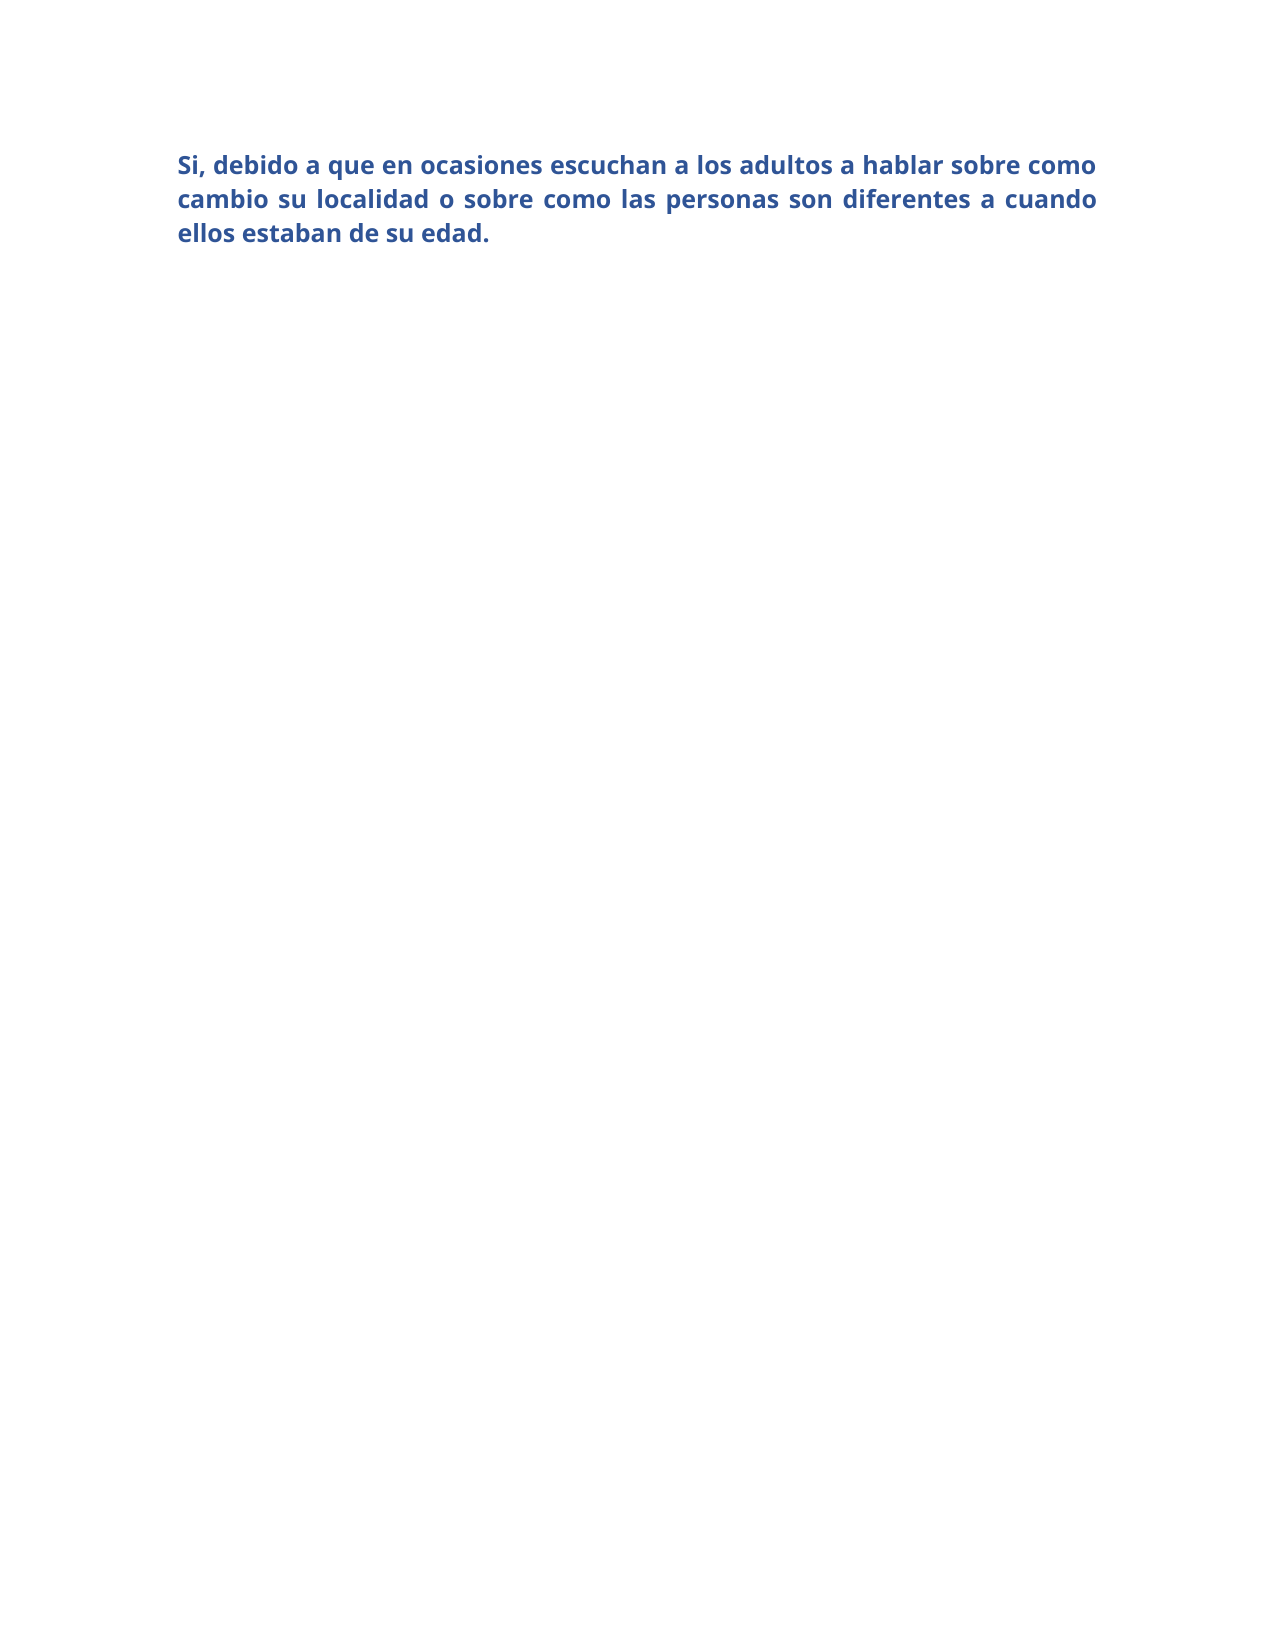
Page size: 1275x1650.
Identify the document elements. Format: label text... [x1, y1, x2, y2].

text Si, debido a que en ocasiones escuchan a los adultos a hablar sobre como cambio su localidad o sobre como las personas son diferentes a cuando ellos estaban de su edad. [177, 148, 1098, 250]
